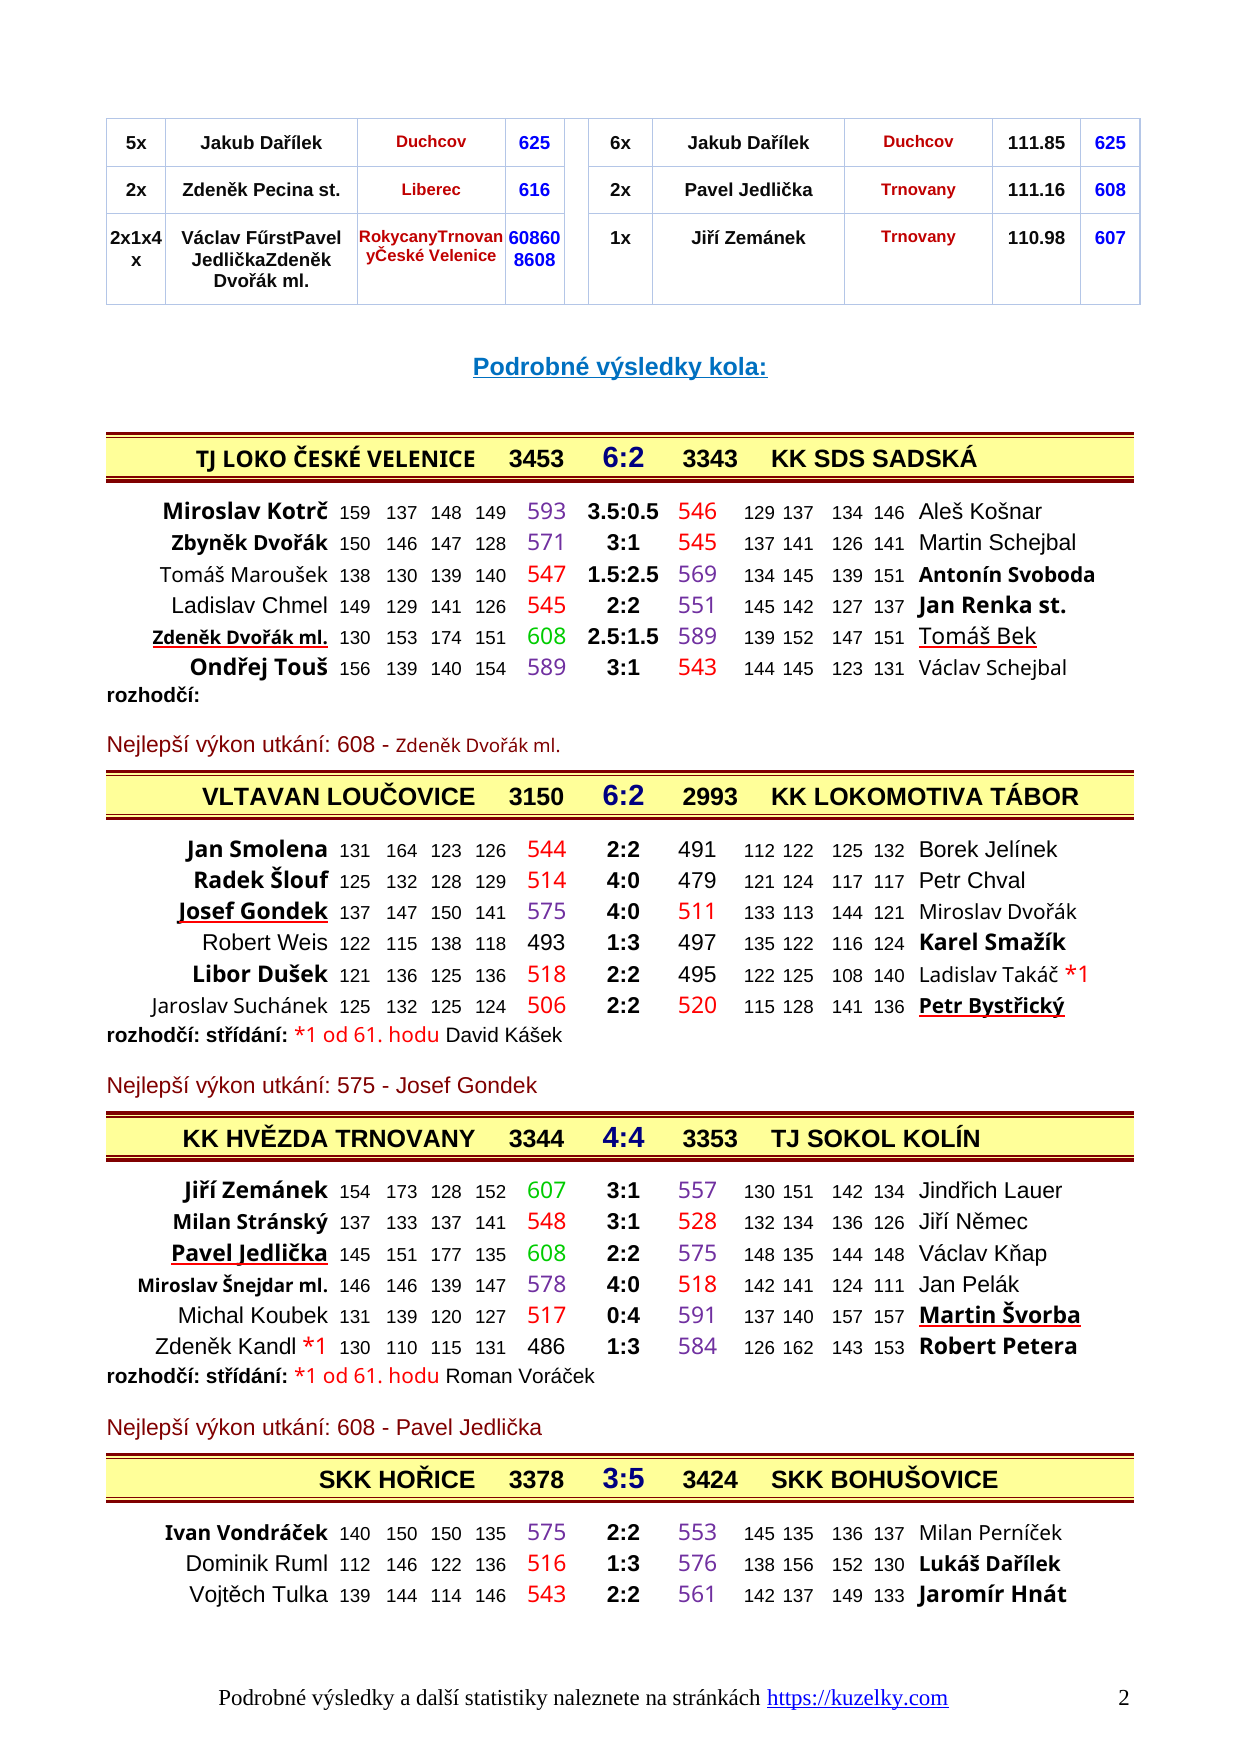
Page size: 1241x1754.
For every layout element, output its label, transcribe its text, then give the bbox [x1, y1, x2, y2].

table_cell 608 [1081, 167, 1139, 213]
table_cell Rokycany [358, 214, 505, 304]
text Jiří Zemánek 154 173 128 152 607 3:1 557 130 151 142 134 Jindřich Lauer [106, 1174, 1134, 1205]
text Robert Weis 122 115 138 118 493 1:3 497 135 122 116 124 Karel Smažík [106, 926, 1134, 958]
text Miroslav Kotrč 159 137 148 149 593 3.5:0.5 546 129 137 134 146 Aleš Košnar [106, 495, 1134, 526]
table_cell 608 [506, 214, 564, 304]
text Michal Koubek 131 139 120 127 517 0:4 591 137 140 157 157 Martin Švorba [106, 1299, 1134, 1330]
text Zbyněk Dvořák 150 146 147 128 571 3:1 545 137 141 126 141 Martin Schejbal [106, 526, 1134, 558]
table_cell 111.16 [993, 167, 1080, 213]
table_cell 2x [107, 214, 165, 304]
text SKK Hořice 3378 3:5 3424 SKK Bohušovice [106, 1459, 1134, 1497]
text Nejlepší výkon utkání: 608 - Zdeněk Dvořák ml. [106, 731, 1134, 757]
table_cell Liberec [358, 167, 505, 213]
text rozhodčí: střídání: *1 od 61. hodu David Kášek [106, 1020, 1134, 1048]
table_cell Jiří Zemánek [653, 214, 844, 304]
table_cell Trnovany [845, 214, 992, 304]
text KK Hvězda Trnovany 3344 4:4 3353 TJ Sokol Kolín [106, 1118, 1134, 1155]
table_cell 6x [589, 119, 652, 166]
table_cell 5x [107, 119, 165, 166]
text Dominik Ruml 112 146 122 136 516 1:3 576 138 156 152 130 Lukáš Dařílek [106, 1547, 1134, 1578]
text Vojtěch Tulka 139 144 114 146 543 2:2 561 142 137 149 133 Jaromír Hnát [106, 1578, 1134, 1609]
text Ivan Vondráček 140 150 150 135 575 2:2 553 145 135 136 137 Milan Perníček [106, 1516, 1134, 1547]
text rozhodčí: [106, 683, 1134, 707]
text Vltavan Loučovice 3150 6:2 2993 KK Lokomotiva Tábor [106, 776, 1134, 814]
table_cell Duchcov [845, 119, 992, 166]
table_cell 110.98 [993, 214, 1080, 304]
table_cell 616 [506, 167, 564, 213]
text Nejlepší výkon utkání: 575 - Josef Gondek [106, 1072, 1134, 1099]
text Ladislav Chmel 149 129 141 126 545 2:2 551 145 142 127 137 Jan Renka st. [106, 589, 1134, 620]
text Podrobné výsledky kola: [94, 352, 1145, 380]
table_cell Pavel Jedlička [653, 167, 844, 213]
text Ondřej Touš 156 139 140 154 589 3:1 543 144 145 123 131 Václav Schejbal [106, 651, 1134, 683]
text Jan Smolena 131 164 123 126 544 2:2 491 112 122 125 132 Borek Jelínek [106, 833, 1134, 864]
text Josef Gondek 137 147 150 141 575 4:0 511 133 113 144 121 Miroslav Dvořák [106, 895, 1134, 926]
table_cell 1x [589, 214, 652, 304]
table_cell 625 [506, 119, 564, 166]
text Tomáš Maroušek 138 130 139 140 547 1.5:2.5 569 134 145 139 151 Antonín Svoboda [106, 558, 1134, 589]
text Jaroslav Suchánek 125 132 125 124 506 2:2 520 115 128 141 136 Petr Bystřický [106, 989, 1134, 1020]
table_cell Jakub Dařílek [166, 119, 357, 166]
text Pavel Jedlička 145 151 177 135 608 2:2 575 148 135 144 148 Václav Kňap [106, 1237, 1134, 1268]
text Miroslav Šnejdar ml. 146 146 139 147 578 4:0 518 142 141 124 111 Jan Pelák [106, 1268, 1134, 1299]
table_cell 2x [589, 167, 652, 213]
table_cell Václav Fűrst [166, 214, 357, 304]
text Zdeněk Kandl *1 130 110 115 131 486 1:3 584 126 162 143 153 Robert Petera [106, 1330, 1134, 1362]
text Libor Dušek 121 136 125 136 518 2:2 495 122 125 108 140 Ladislav Takáč *1 [106, 958, 1134, 989]
table_cell Trnovany [845, 167, 992, 213]
table_cell 2x [107, 167, 165, 213]
text Radek Šlouf 125 132 128 129 514 4:0 479 121 124 117 117 Petr Chval [106, 864, 1134, 895]
text TJ Loko České Velenice 3453 6:2 3343 KK SDS Sadská [106, 438, 1134, 476]
table_cell Jakub Dařílek [653, 119, 844, 166]
table_cell 625 [1081, 119, 1139, 166]
table_cell Duchcov [358, 119, 505, 166]
text Nejlepší výkon utkání: 608 - Pavel Jedlička [106, 1414, 1134, 1440]
text rozhodčí: střídání: *1 od 61. hodu Roman Voráček [106, 1362, 1134, 1390]
table_cell Zdeněk Pecina st. [166, 167, 357, 213]
text Milan Stránský 137 133 137 141 548 3:1 528 132 134 136 126 Jiří Němec [106, 1205, 1134, 1237]
text Zdeněk Dvořák ml. 130 153 174 151 608 2.5:1.5 589 139 152 147 151 Tomáš Bek [106, 620, 1134, 651]
table_cell 607 [1081, 214, 1139, 304]
table_cell 111.85 [993, 119, 1080, 166]
